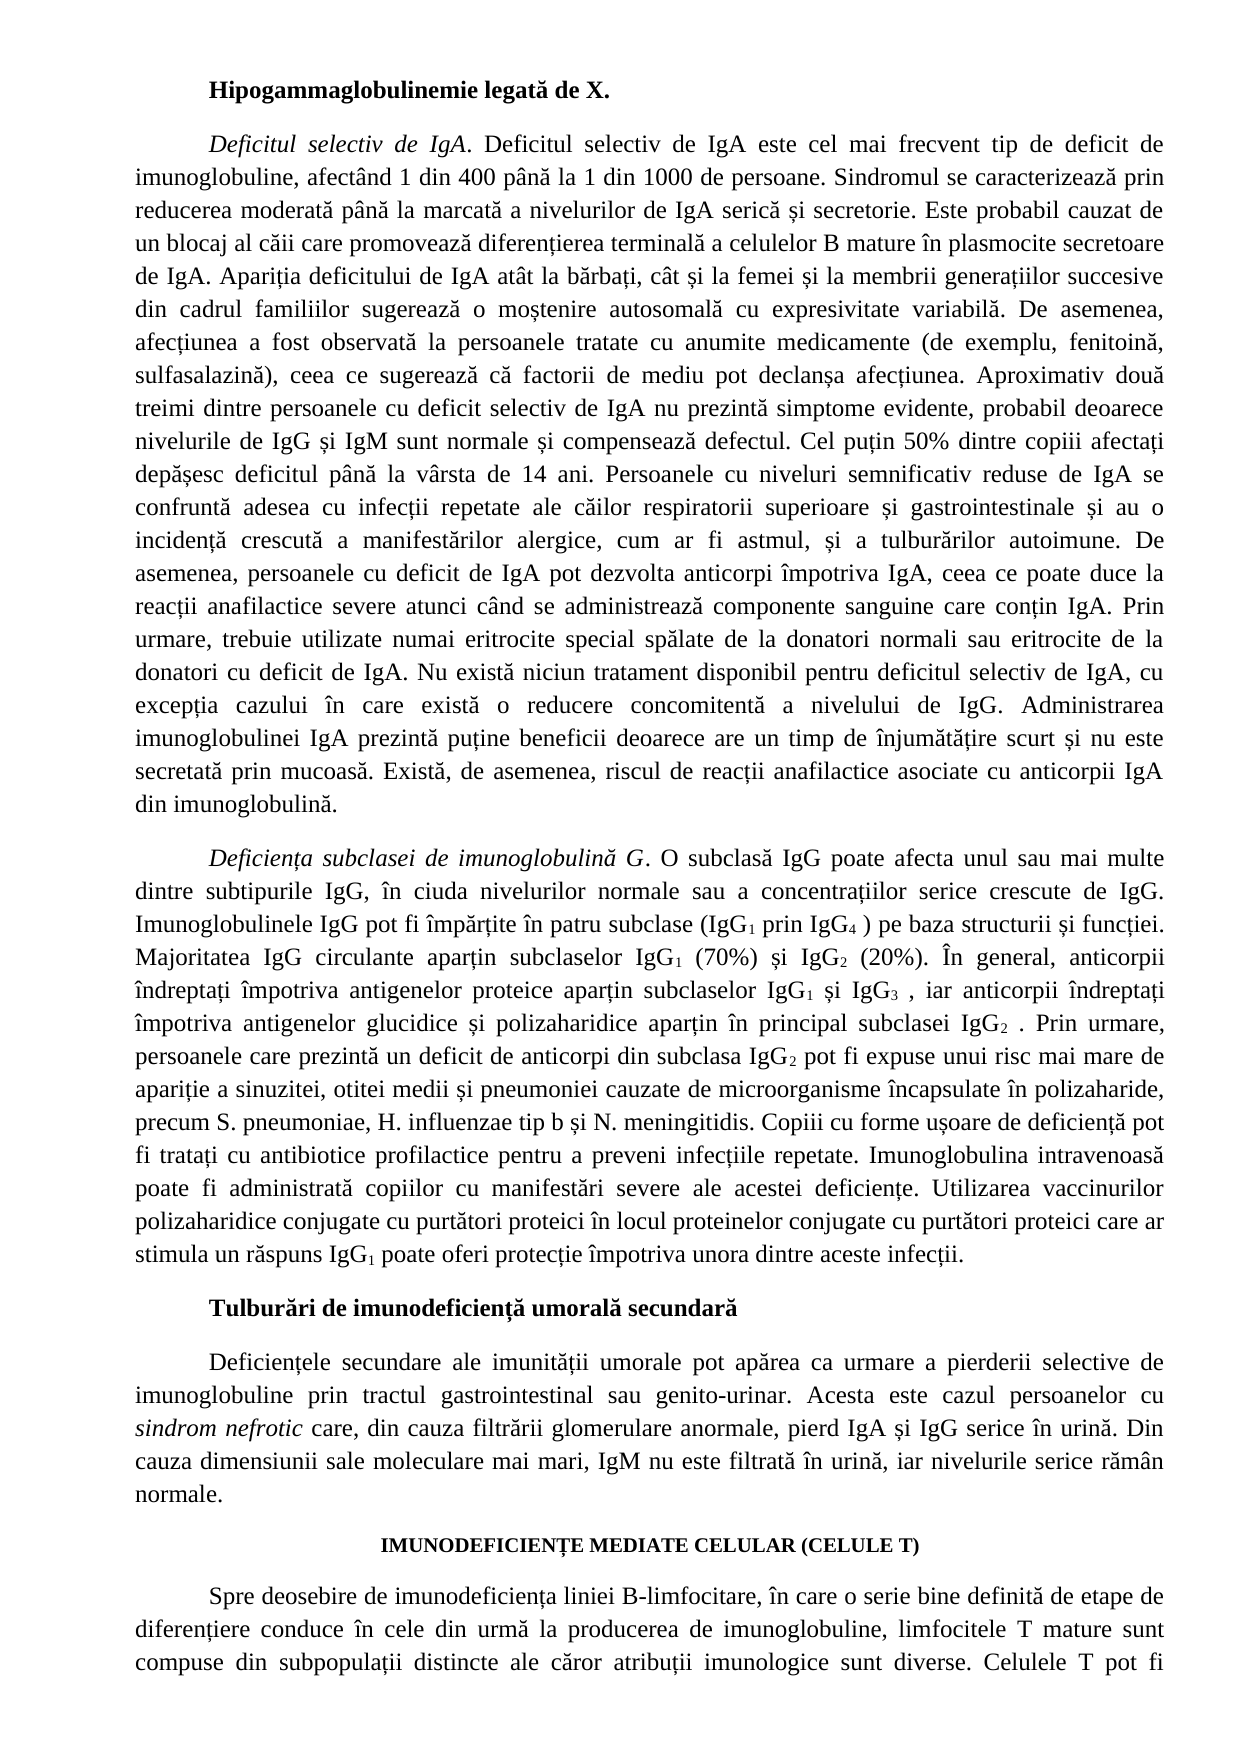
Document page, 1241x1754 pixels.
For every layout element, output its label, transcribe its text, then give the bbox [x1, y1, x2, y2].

text Deficitul selectiv de IgA. Deficitul selectiv de IgA este cel mai frecvent tip de deficit de imunoglobuline, afectând 1 din 400 până la 1 din 1000 de persoane. Sindromul se caracterizează prin reducerea moderată până la marcată a nivelurilor de IgA serică și secretorie. Este probabil cauzat de un blocaj al căii care promovează diferențierea terminală a celulelor B mature în plasmocite secretoare de IgA. Apariția deficitului de IgA atât la bărbați, cât și la femei și la membrii generațiilor succesive din cadrul familiilor sugerează o moștenire autosomală cu expresivitate variabilă. De asemenea, afecțiunea a fost observată la persoanele tratate cu anumite medicamente (de exemplu, fenitoină, sulfasalazină), ceea ce sugerează că factorii de mediu pot declanșa afecțiunea. Aproximativ două treimi dintre persoanele cu deficit selectiv de IgA nu prezintă simptome evidente, probabil deoarece nivelurile de IgG și IgM sunt normale și compensează defectul. Cel puțin 50% dintre copiii afectați depășesc deficitul până la vârsta de 14 ani. Persoanele cu niveluri semnificativ reduse de IgA se confruntă adesea cu infecții repetate ale căilor respiratorii superioare și gastrointestinale și au o incidență crescută a manifestărilor alergice, cum ar fi astmul, și a tulburărilor autoimune. De asemenea, persoanele cu deficit de IgA pot dezvolta anticorpi împotriva IgA, ceea ce poate duce la reacții anafilactice severe atunci când se administrează componente sanguine care conțin IgA. Prin urmare, trebuie utilizate numai eritrocite special spălate de la donatori normali sau eritrocite de la donatori cu deficit de IgA. Nu există niciun tratament disponibil pentru deficitul selectiv de IgA, cu excepția cazului în care există o reducere concomitentă a nivelului de IgG. Administrarea imunoglobulinei IgA prezintă puține beneficii deoarece are un timp de înjumătățire scurt și nu este secretată prin mucoasă. Există, de asemenea, riscul de reacții anafilactice asociate cu anticorpii IgA din imunoglobulină. [135, 129, 1165, 818]
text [135, 1581, 1165, 1676]
text IMUNODEFICIENȚE MEDIATE CELULAR (CELULE T) [135, 1533, 1165, 1557]
text Deficiențele secundare ale imunității umorale pot apărea ca urmare a pierderii selective de imunoglobuline prin tractul gastrointestinal sau genito-urinar. Acesta este cazul persoanelor cu sindrom nefrotic care, din cauza filtrării glomerulare anormale, pierd IgA și IgG serice în urină. Din cauza dimensiunii sale moleculare mai mari, IgM nu este filtrată în urină, iar nivelurile serice rămân normale. [135, 1347, 1165, 1508]
text Hipogammaglobulinemie legată de X. [135, 75, 1165, 104]
text Tulburări de imunodeficiență umorală secundară [135, 1293, 1165, 1322]
text Deficiența subclasei de imunoglobulină G. O subclasă IgG poate afecta unul sau mai multe dintre subtipurile IgG, în ciuda nivelurilor normale sau a concentrațiilor serice crescute de IgG. Imunoglobulinele IgG pot fi împărțite în patru subclase (IgG1 prin IgG4 ) pe baza structurii și funcției. Majoritatea IgG circulante aparțin subclaselor IgG1 (70%) și IgG2 (20%). În general, anticorpii îndreptați împotriva antigenelor proteice aparțin subclaselor IgG1 și IgG3 , iar anticorpii îndreptați împotriva antigenelor glucidice și polizaharidice aparțin în principal subclasei IgG2 . Prin urmare, persoanele care prezintă un deficit de anticorpi din subclasa IgG2 pot fi expuse unui risc mai mare de apariție a sinuzitei, otitei medii și pneumoniei cauzate de microorganisme încapsulate în polizaharide, precum S. pneumoniae, H. influenzae tip b și N. meningitidis. Copiii cu forme ușoare de deficiență pot fi tratați cu antibiotice profilactice pentru a preveni infecțiile repetate. Imunoglobulina intravenoasă poate fi administrată copiilor cu manifestări severe ale acestei deficiențe. Utilizarea vaccinurilor polizaharidice conjugate cu purtători proteici în locul proteinelor conjugate cu purtători proteici care ar stimula un răspuns IgG1 poate oferi protecție împotriva unora dintre aceste infecții. [135, 843, 1165, 1268]
